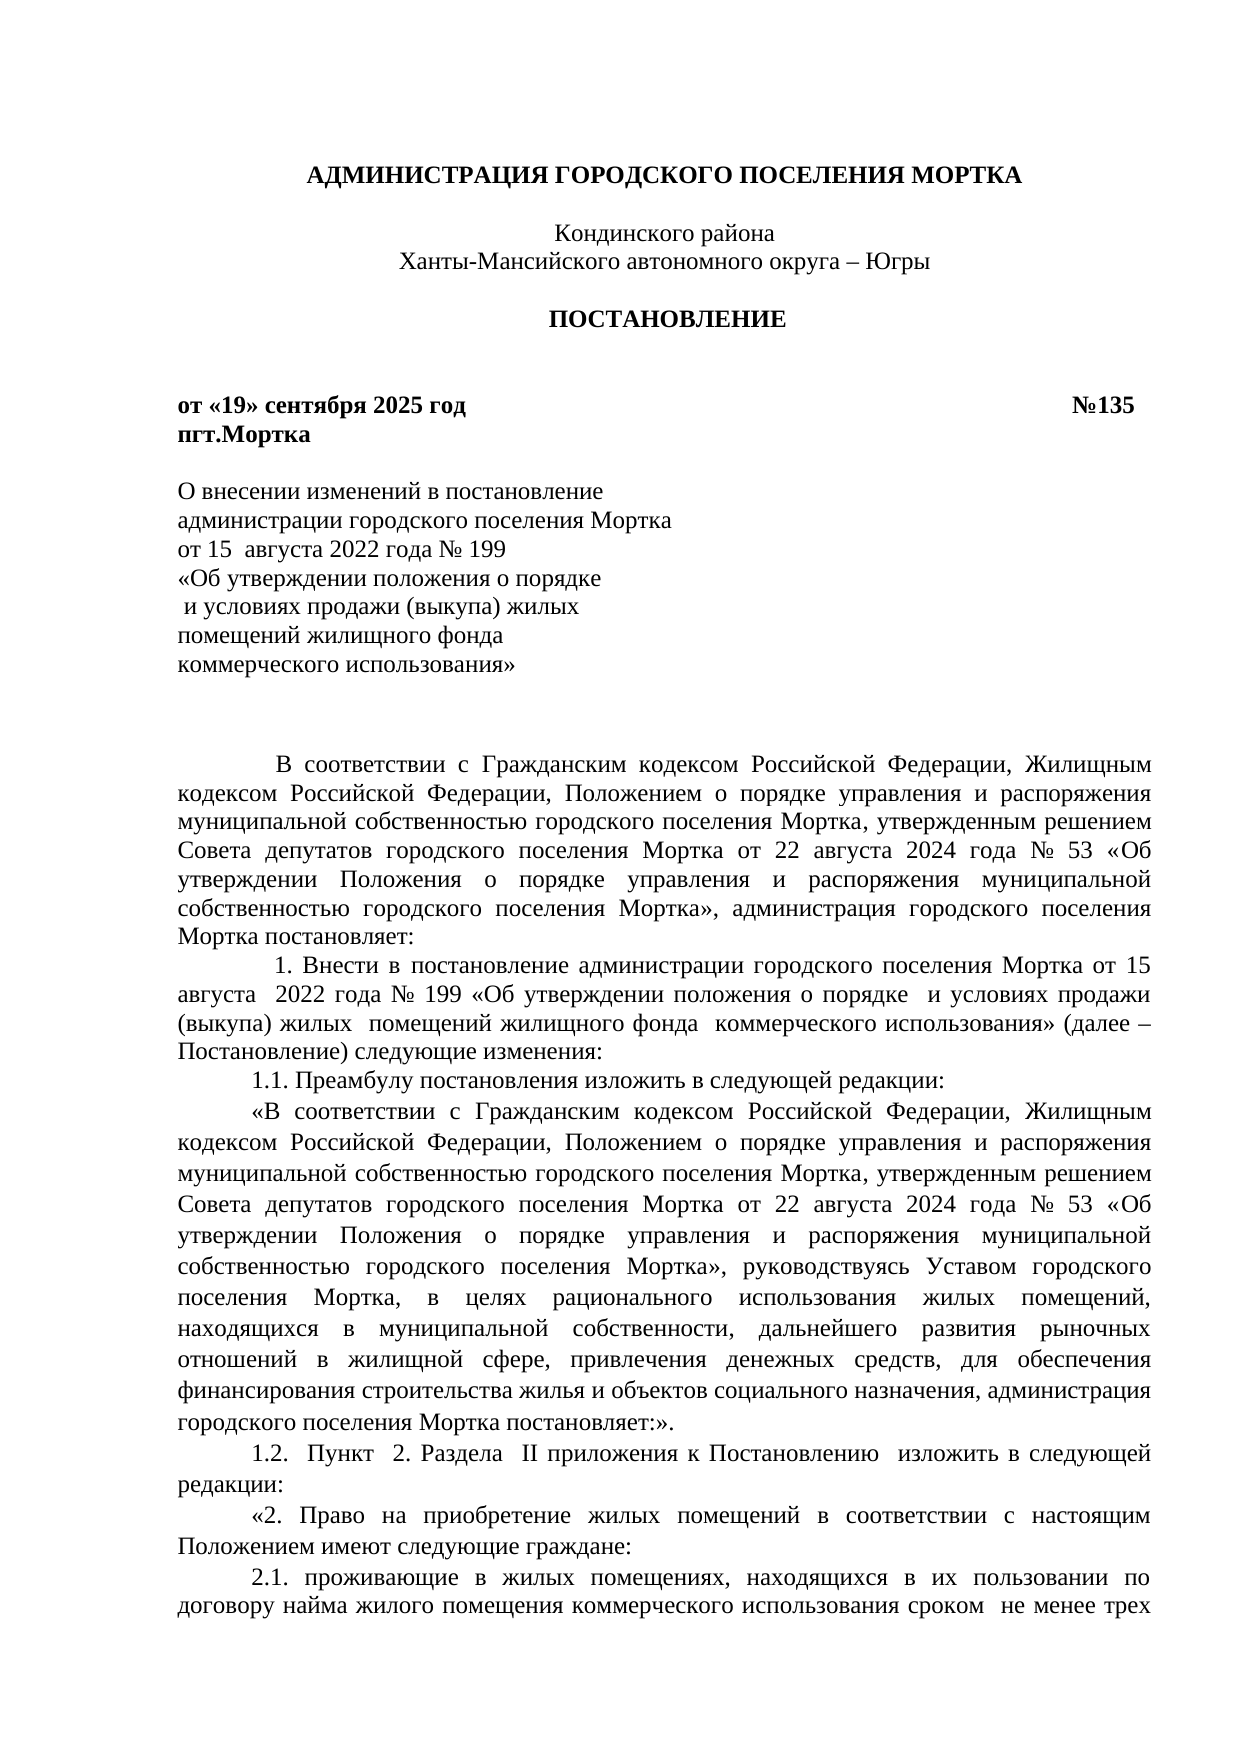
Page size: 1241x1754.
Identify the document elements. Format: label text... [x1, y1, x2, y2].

text АДМИНИСТРАЦИЯ ГОРОДСКОГО ПОСЕЛЕНИЯ МОРТКА [177, 160, 1152, 189]
text пгт.Мортка [177, 419, 1152, 448]
text В соответствии с Гражданским кодексом Российской Федерации, Жилищным кодексом Российской Федерации, Положением о порядке управления и распоряжения муниципальной собственностью городского поселения Мортка, утвержденным решением Совета депутатов городского поселения Мортка от 22 августа 2024 года № 53 «Об утверждении Положения о порядке управления и распоряжения муниципальной собственностью городского поселения Мортка», администрация городского поселения Мортка постановляет: [177, 893, 1152, 950]
text ПОСТАНОВЛЕНИЕ [177, 304, 1152, 333]
text Ханты-Мансийского автономного округа – Югры [177, 246, 1152, 275]
text В соответствии с Гражданским кодексом Российской Федерации, Жилищным кодексом Российской Федерации, Положением о порядке управления и распоряжения муниципальной собственностью городского поселения Мортка, утвержденным решением Совета депутатов городского поселения Мортка от 22 августа 2024 года № 53 «Об утверждении Положения о порядке управления и распоряжения муниципальной собственностью городского поселения Мортка», администрация городского поселения Мортка постановляет: [177, 749, 1152, 806]
text «В соответствии с Гражданским кодексом Российской Федерации, Жилищным кодексом Российской Федерации, Положением о порядке управления и распоряжения муниципальной собственностью городского поселения Мортка, утвержденным решением Совета депутатов городского поселения Мортка от 22 августа 2024 года № 53 «Об утверждении Положения о порядке управления и распоряжения муниципальной собственностью городского поселения Мортка», руководствуясь Уставом городского поселения Мортка, в целях рационального использования жилых помещений, находящихся в муниципальной собственности, дальнейшего развития рыночных отношений в жилищной сфере, привлечения денежных средств, для обеспечения финансирования строительства жилья и объектов социального назначения, администрация городского поселения Мортка постановляет:». [177, 1096, 1152, 1220]
text и условиях продажи (выкупа) жилых [177, 591, 1152, 620]
text 1.2. Пункт 2. Раздела II приложения к Постановлению изложить в следующей редакции: [177, 1438, 1152, 1497]
text О внесении изменений в постановление [177, 476, 1152, 505]
text 1.1. Преамбулу постановления изложить в следующей редакции: [177, 1065, 1152, 1094]
text «Об утверждении положения о порядке [177, 563, 1152, 591]
text от 15 августа 2022 года № 199 [177, 534, 1152, 563]
text коммерческого использования» [177, 649, 1152, 678]
text «2. Право на приобретение жилых помещений в соответствии с настоящим Положением имеют следующие граждане: [177, 1500, 1152, 1559]
text «В соответствии с Гражданским кодексом Российской Федерации, Жилищным кодексом Российской Федерации, Положением о порядке управления и распоряжения муниципальной собственностью городского поселения Мортка, утвержденным решением Совета депутатов городского поселения Мортка от 22 августа 2024 года № 53 «Об утверждении Положения о порядке управления и распоряжения муниципальной собственностью городского поселения Мортка», руководствуясь Уставом городского поселения Мортка, в целях рационального использования жилых помещений, находящихся в муниципальной собственности, дальнейшего развития рыночных отношений в жилищной сфере, привлечения денежных средств, для обеспечения финансирования строительства жилья и объектов социального назначения, администрация городского поселения Мортка постановляет:». [177, 1249, 1152, 1435]
text 1. Внести в постановление администрации городского поселения Мортка от 15 августа 2022 года № 199 «Об утверждении положения о порядке и условиях продажи (выкупа) жилых помещений жилищного фонда коммерческого использования» (далее –Постановление) следующие изменения: [177, 950, 1152, 1065]
text от «19» сентября 2025 год №135 [177, 390, 1152, 419]
text администрации городского поселения Мортка [177, 505, 1152, 534]
text В соответствии с Гражданским кодексом Российской Федерации, Жилищным кодексом Российской Федерации, Положением о порядке управления и распоряжения муниципальной собственностью городского поселения Мортка, утвержденным решением Совета депутатов городского поселения Мортка от 22 августа 2024 года № 53 «Об утверждении Положения о порядке управления и распоряжения муниципальной собственностью городского поселения Мортка», администрация городского поселения Мортка постановляет: [177, 806, 1152, 864]
text помещений жилищного фонда [177, 620, 1152, 649]
text Кондинского района [177, 218, 1152, 246]
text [177, 1562, 1152, 1619]
